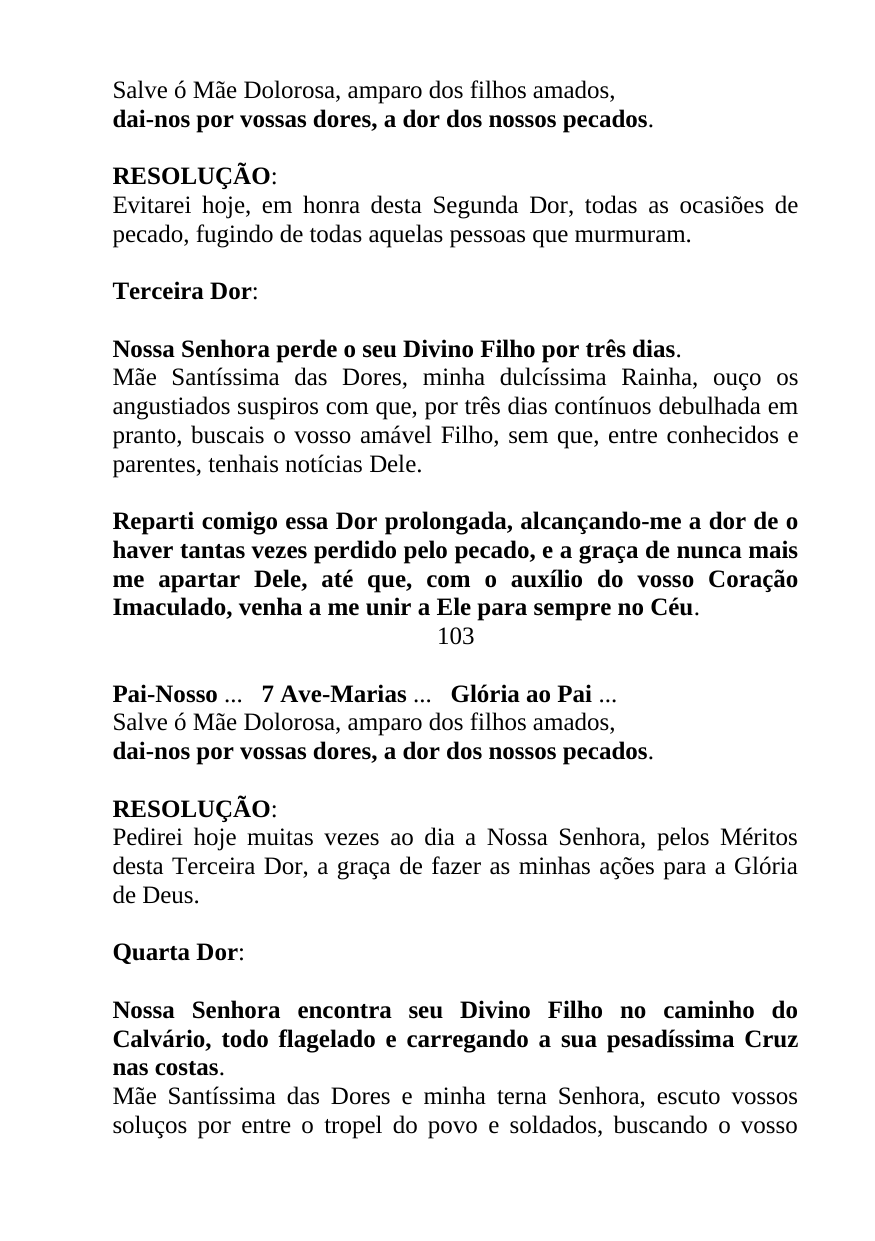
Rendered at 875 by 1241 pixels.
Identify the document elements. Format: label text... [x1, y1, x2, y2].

text Salve ó Mãe Dolorosa, amparo dos filhos amados, [112, 707, 799, 736]
text dai-nos por vossas dores, a dor dos nossos pecados. [112, 736, 799, 765]
text Salve ó Mãe Dolorosa, amparo dos filhos amados, [112, 75, 799, 104]
text Quarta Dor: [112, 937, 799, 966]
text dai-nos por vossas dores, a dor dos nossos pecados. [112, 104, 799, 132]
text RESOLUÇÃO: [112, 794, 799, 822]
text Evitarei hoje, em honra desta Segunda Dor, todas as ocasiões de pecado, fugindo de todas aquelas pessoas que murmuram. [112, 190, 799, 247]
text Nossa Senhora encontra seu Divino Filho no caminho do Calvário, todo flagelado e carregando a sua pesadíssima Cruz nas costas. [112, 995, 799, 1081]
text Pedirei hoje muitas vezes ao dia a Nossa Senhora, pelos Méritos desta Terceira Dor, a graça de fazer as minhas ações para a Glória de Deus. [112, 822, 799, 909]
text Reparti comigo essa Dor prolongada, alcançando-me a dor de o haver tantas vezes perdido pelo pecado, e a graça de nunca mais me apartar Dele, até que, com o auxílio do vosso Coração Imaculado, venha a me unir a Ele para sempre no Céu. [112, 506, 799, 621]
text 103 [112, 621, 799, 650]
text Pai-Nosso ... 7 Ave-Marias ... Glória ao Pai ... [112, 679, 799, 707]
text Mãe Santíssima das Dores, minha dulcíssima Rainha, ouço os angustiados suspiros com que, por três dias contínuos debulhada em pranto, buscais o vosso amável Filho, sem que, entre conhecidos e parentes, tenhais notícias Dele. [112, 362, 799, 477]
text Nossa Senhora perde o seu Divino Filho por três dias. [112, 334, 799, 362]
text Terceira Dor: [112, 276, 799, 305]
text RESOLUÇÃO: [112, 161, 799, 190]
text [112, 1081, 799, 1139]
